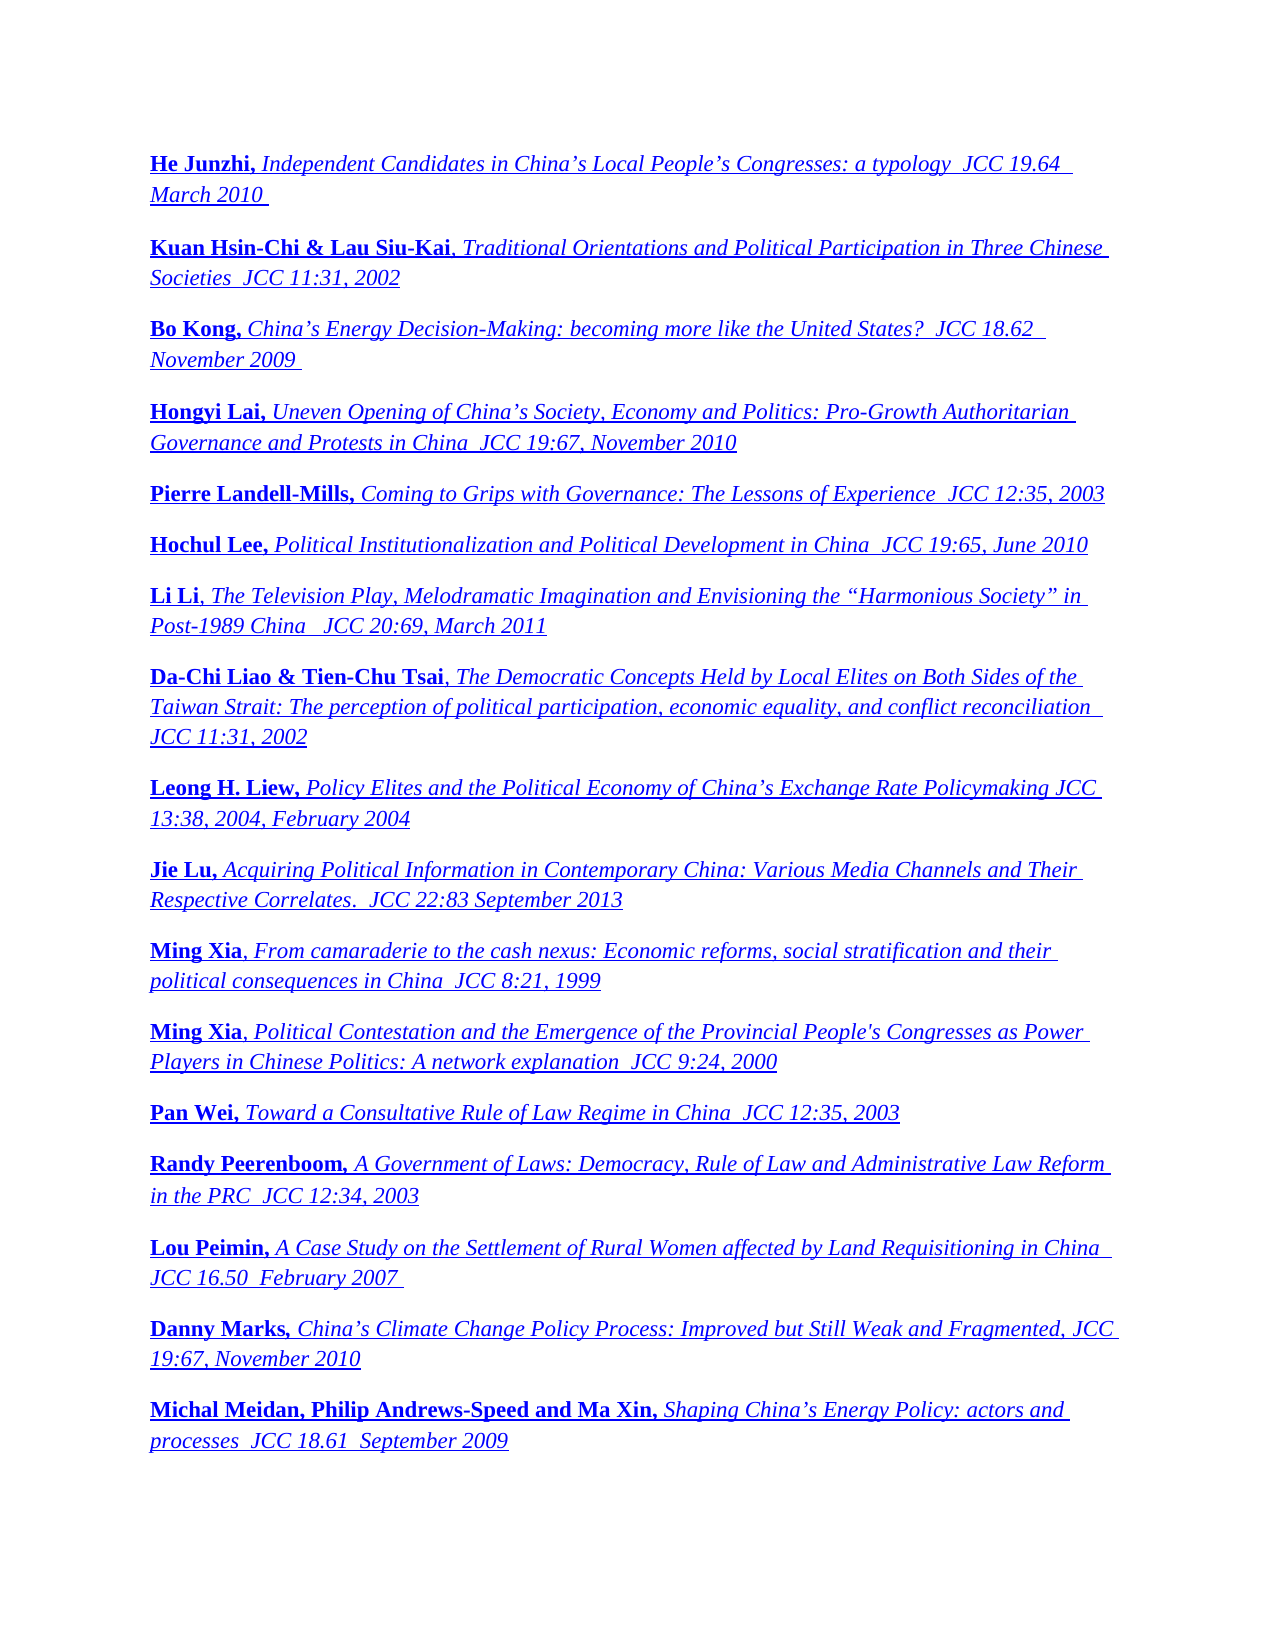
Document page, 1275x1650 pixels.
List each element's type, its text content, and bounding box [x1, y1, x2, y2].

text Randy Peerenboom, A Government of Laws: Democracy, Rule of Law and Administrative Law Reform in the PRC JCC 12:34, 2003 [150, 1150, 1125, 1209]
text He Junzhi, Independent Candidates in China’s Local People’s Congresses: a typology JCC 19.64 March 2010 [150, 150, 1125, 208]
text Ming Xia, Political Contestation and the Emergence of the Provincial People's Congresses as Power Players in Chinese Politics: A network explanation JCC 9:24, 2000 [150, 1018, 1125, 1075]
text Bo Kong, China’s Energy Decision-Making: becoming more like the United States? JCC 18.62 November 2009 [150, 315, 1125, 373]
text Pierre Landell-Mills, Coming to Grips with Governance: The Lessons of Experience JCC 12:35, 2003 [150, 479, 1125, 506]
text Pan Wei, Toward a Consultative Rule of Law Regime in China JCC 12:35, 2003 [150, 1099, 1125, 1126]
text Lou Peimin, A Case Study on the Settlement of Rural Women affected by Land Requisitioning in China JCC 16.50 February 2007 [150, 1234, 1125, 1291]
text Kuan Hsin-Chi & Lau Siu-Kai, Traditional Orientations and Political Participation in Three Chinese Societies JCC 11:31, 2002 [150, 233, 1125, 290]
text Da-Chi Liao & Tien-Chu Tsai, The Democratic Concepts Held by Local Elites on Both Sides of the Taiwan Strait: The perception of political participation, economic equality, and conflict reconciliation JCC 11:31, 2002 [150, 663, 1125, 750]
text Michal Meidan, Philip Andrews-Speed and Ma Xin, Shaping China’s Energy Policy: actors and processes JCC 18.61 September 2009 [150, 1396, 1125, 1453]
text Jie Lu, Acquiring Political Information in Contemporary China: Various Media Channels and Their Respective Correlates. JCC 22:83 September 2013 [150, 856, 1125, 912]
text Ming Xia, From camaraderie to the cash nexus: Economic reforms, social stratification and their political consequences in China JCC 8:21, 1999 [150, 937, 1125, 993]
text Hochul Lee, Political Institutionalization and Political Development in China JCC 19:65, June 2010 [150, 531, 1125, 557]
text Li Li, The Television Play, Melodramatic Imagination and Envisioning the “Harmonious Society” in Post-1989 China JCC 20:69, March 2011 [150, 582, 1125, 638]
text Danny Marks, China’s Climate Change Policy Process: Improved but Still Weak and Fragmented, JCC 19:67, November 2010 [150, 1315, 1125, 1372]
text Leong H. Liew, Policy Elites and the Political Economy of China’s Exchange Rate Policymaking JCC 13:38, 2004, February 2004 [150, 774, 1125, 831]
text Hongyi Lai, Uneven Opening of China’s Society, Economy and Politics: Pro-Growth Authoritarian Governance and Protests in China JCC 19:67, November 2010 [150, 398, 1125, 455]
